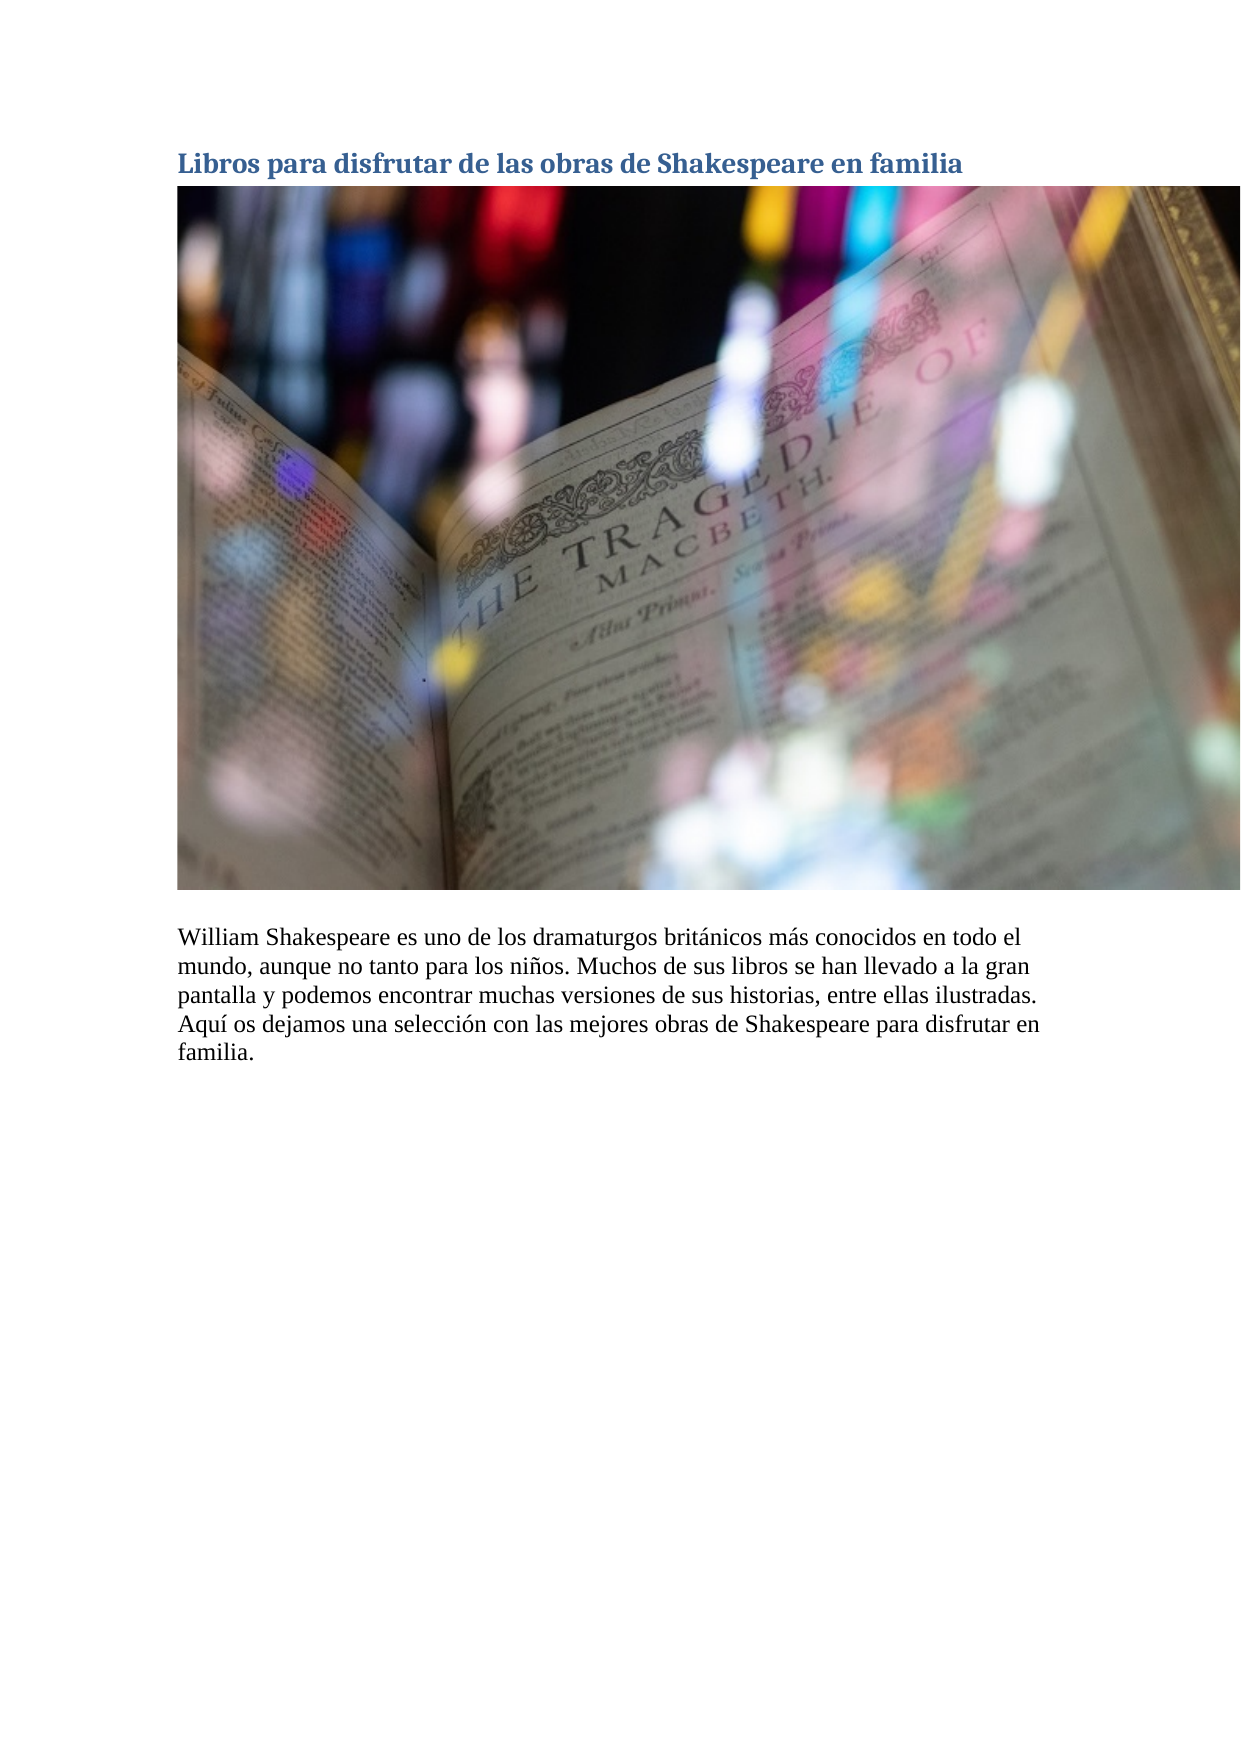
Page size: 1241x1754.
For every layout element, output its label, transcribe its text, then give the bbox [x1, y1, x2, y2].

text William Shakespeare es uno de los dramaturgos británicos más conocidos en todo el mundo, aunque no tanto para los niños. Muchos de sus libros se han llevado a la gran pantalla y podemos encontrar muchas versiones de sus historias, entre ellas ilustradas. Aquí os dejamos una selección con las mejores obras de Shakespeare para disfrutar en familia. [177, 922, 1063, 1066]
picture [177, 186, 1241, 890]
subtitle Libros para disfrutar de las obras de Shakespeare en familia [177, 148, 1063, 181]
